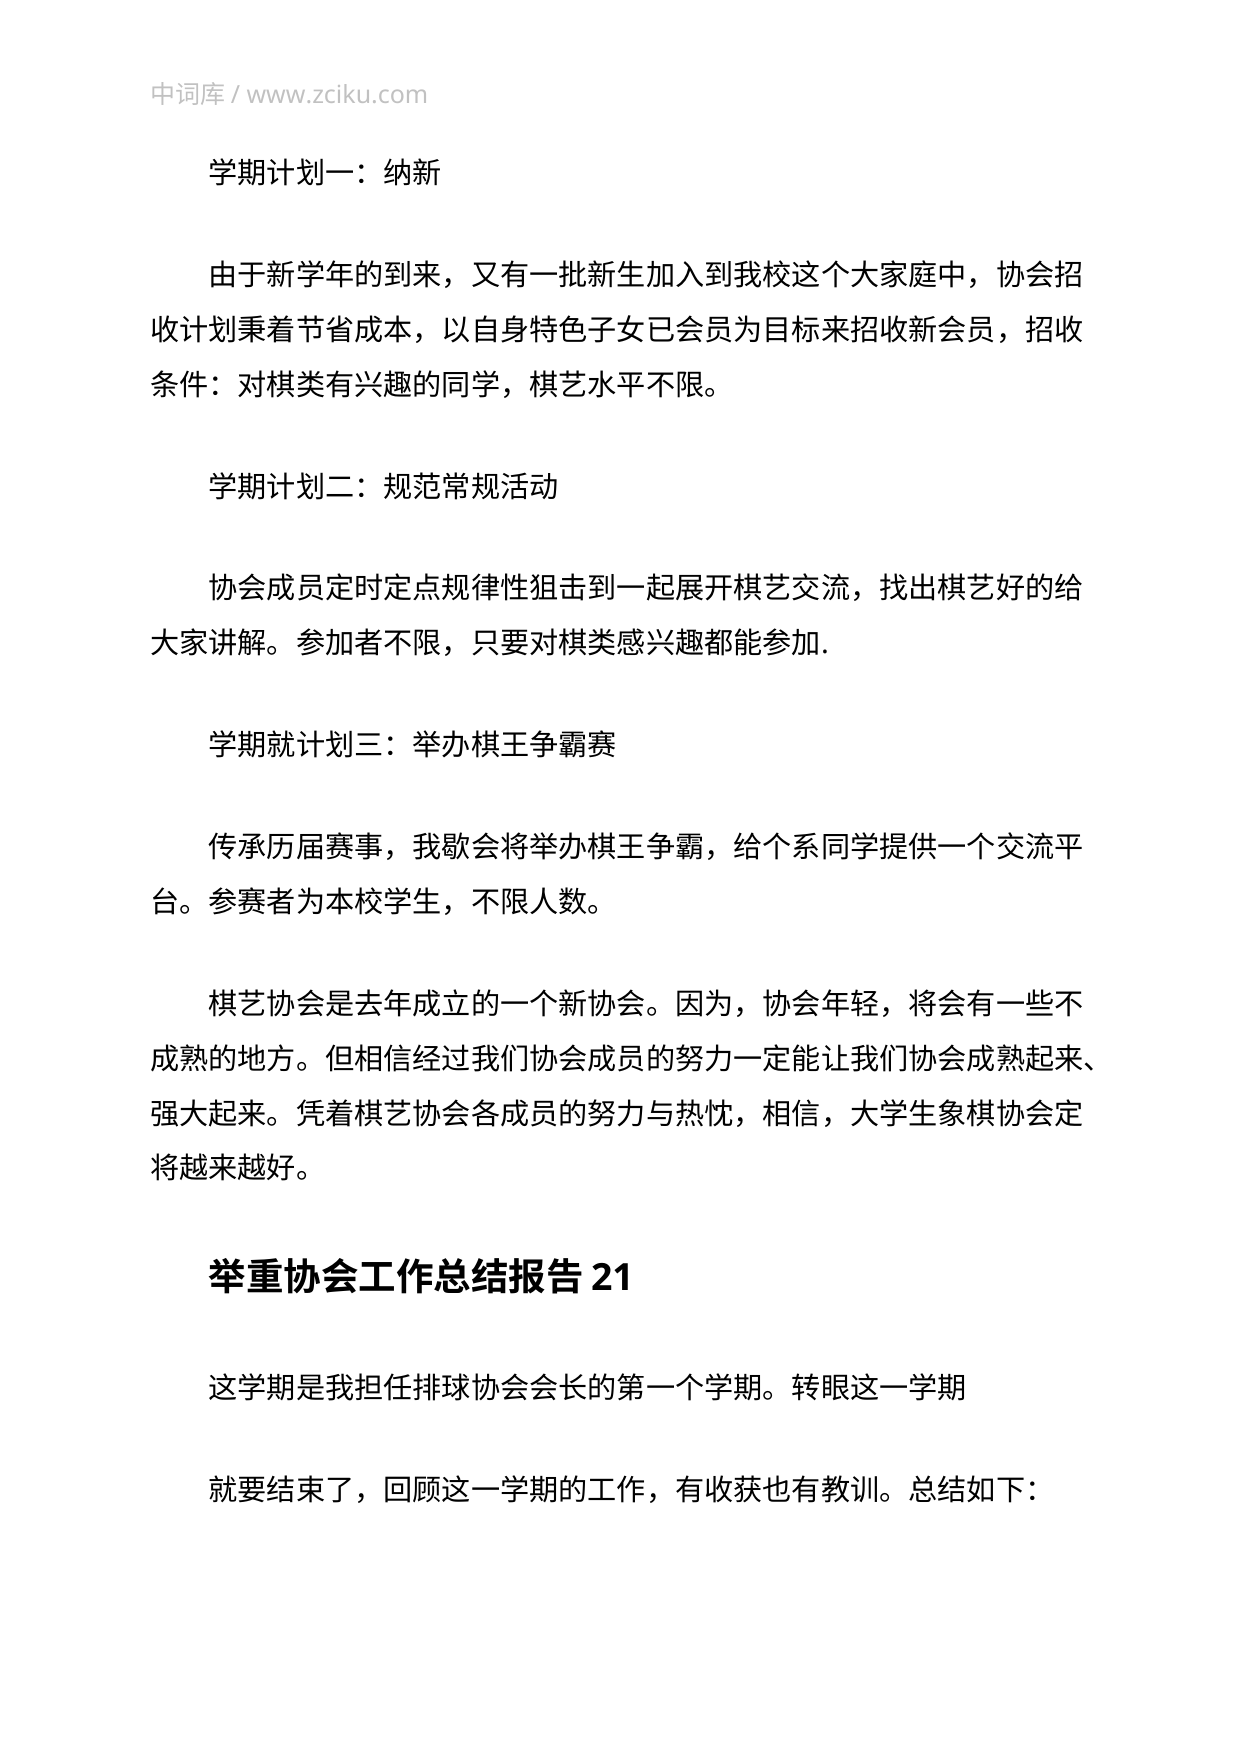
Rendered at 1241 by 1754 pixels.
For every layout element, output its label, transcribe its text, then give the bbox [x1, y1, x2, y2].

text 传承历届赛事，我歇会将举办棋王争霸，给个系同学提供一个交流平台。参赛者为本校学生，不限人数。 [150, 824, 1090, 921]
text 学期计划一：纳新 [150, 150, 1090, 192]
text 棋艺协会是去年成立的一个新协会。因为，协会年轻，将会有一些不成熟的地方。但相信经过我们协会成员的努力一定能让我们协会成熟起来、强大起来。凭着棋艺协会各成员的努力与热忱，相信，大学生象棋协会定将越来越好。 [150, 980, 1090, 1187]
text 举重协会工作总结报告21 [150, 1247, 1090, 1301]
text 学期计划二：规范常规活动 [150, 463, 1090, 506]
text 就要结束了，回顾这一学期的工作，有收获也有教训。总结如下： [150, 1466, 1090, 1508]
text 协会成员定时定点规律性狙击到一起展开棋艺交流，找出棋艺好的给大家讲解。参加者不限，只要对棋类感兴趣都能参加. [150, 565, 1090, 662]
text 学期就计划三：举办棋王争霸赛 [150, 722, 1090, 764]
text 由于新学年的到来，又有一批新生加入到我校这个大家庭中，协会招收计划秉着节省成本，以自身特色子女已会员为目标来招收新会员，招收条件：对棋类有兴趣的同学，棋艺水平不限。 [150, 252, 1090, 404]
text 这学期是我担任排球协会会长的第一个学期。转眼这一学期 [150, 1364, 1090, 1407]
